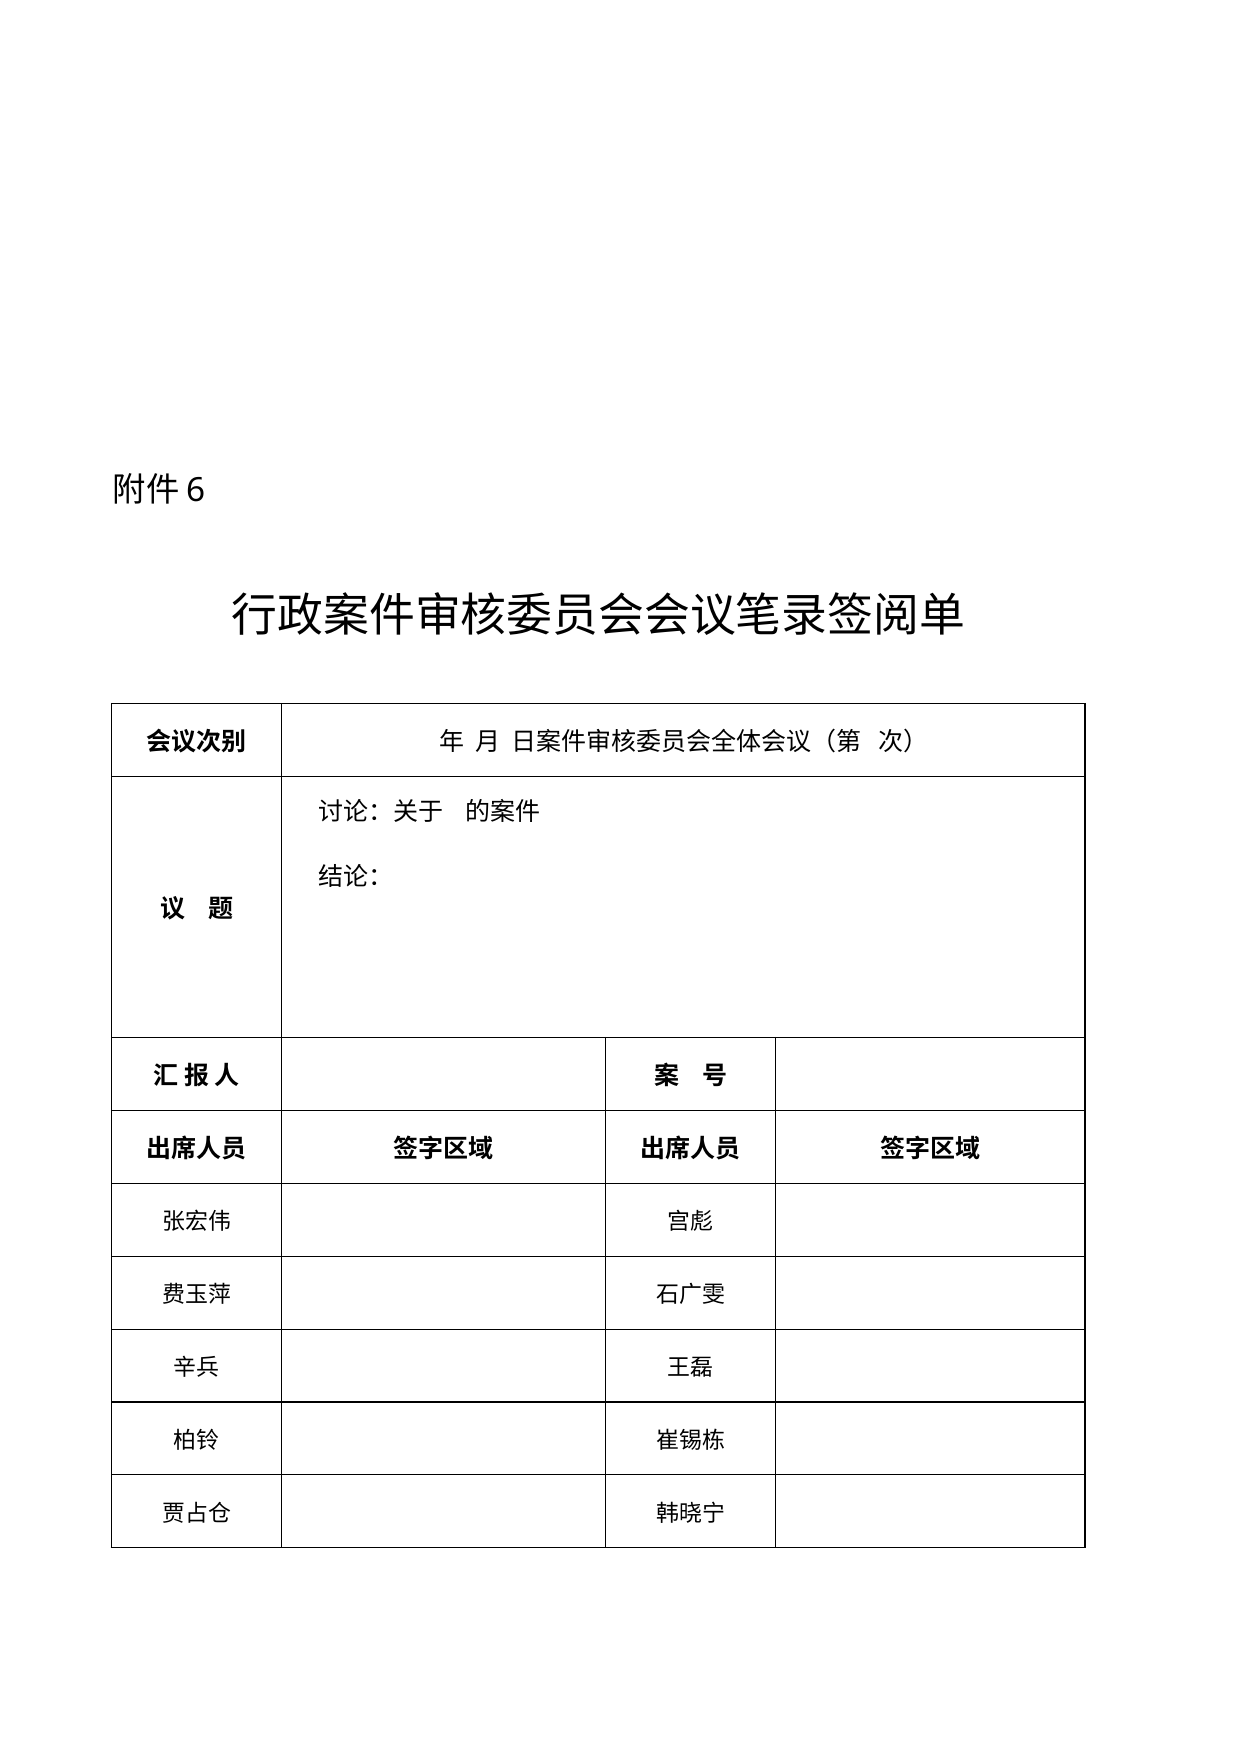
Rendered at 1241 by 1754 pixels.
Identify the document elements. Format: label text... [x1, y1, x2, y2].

table_cell 年 月 日案件审核委员会全体会议（第 次） [282, 704, 1084, 776]
table_cell [776, 1330, 1084, 1401]
table_cell 案 号 [606, 1038, 775, 1110]
table_cell [282, 1403, 605, 1474]
table_cell 王磊 [606, 1330, 775, 1401]
table_cell [282, 1184, 605, 1256]
text 附件6 [112, 454, 1128, 519]
table_cell 辛兵 [112, 1330, 281, 1401]
table_cell [282, 1475, 605, 1547]
table_cell 议 题 [112, 777, 281, 1037]
table_cell 汇 报 人 [112, 1038, 281, 1110]
table_cell [776, 1184, 1084, 1256]
table_cell [282, 1330, 605, 1401]
table_cell 出席人员 [112, 1111, 281, 1183]
table_cell 出席人员 [606, 1111, 775, 1183]
table_cell 宫彪 [606, 1184, 775, 1256]
table_cell 贾占仓 [112, 1475, 281, 1547]
table_cell [776, 1475, 1084, 1547]
table_header 行政案件审核委员会会议笔录签阅单 [111, 520, 1085, 703]
table_cell 石广雯 [606, 1257, 775, 1328]
table_cell [282, 1257, 605, 1328]
table_cell 讨论：关于 的案件 结论： [282, 777, 1084, 1037]
table_cell [282, 1038, 605, 1110]
table_cell 崔锡栋 [606, 1403, 775, 1474]
table_cell 柏铃 [112, 1403, 281, 1474]
table_cell 韩晓宁 [606, 1475, 775, 1547]
table_cell [776, 1403, 1084, 1474]
table_cell 会议次别 [112, 704, 281, 776]
table_cell 张宏伟 [112, 1184, 281, 1256]
table_cell 费玉萍 [112, 1257, 281, 1328]
table_cell 签字区域 [776, 1111, 1084, 1183]
table_cell [776, 1038, 1084, 1110]
table_cell [776, 1257, 1084, 1328]
table_cell 签字区域 [282, 1111, 605, 1183]
